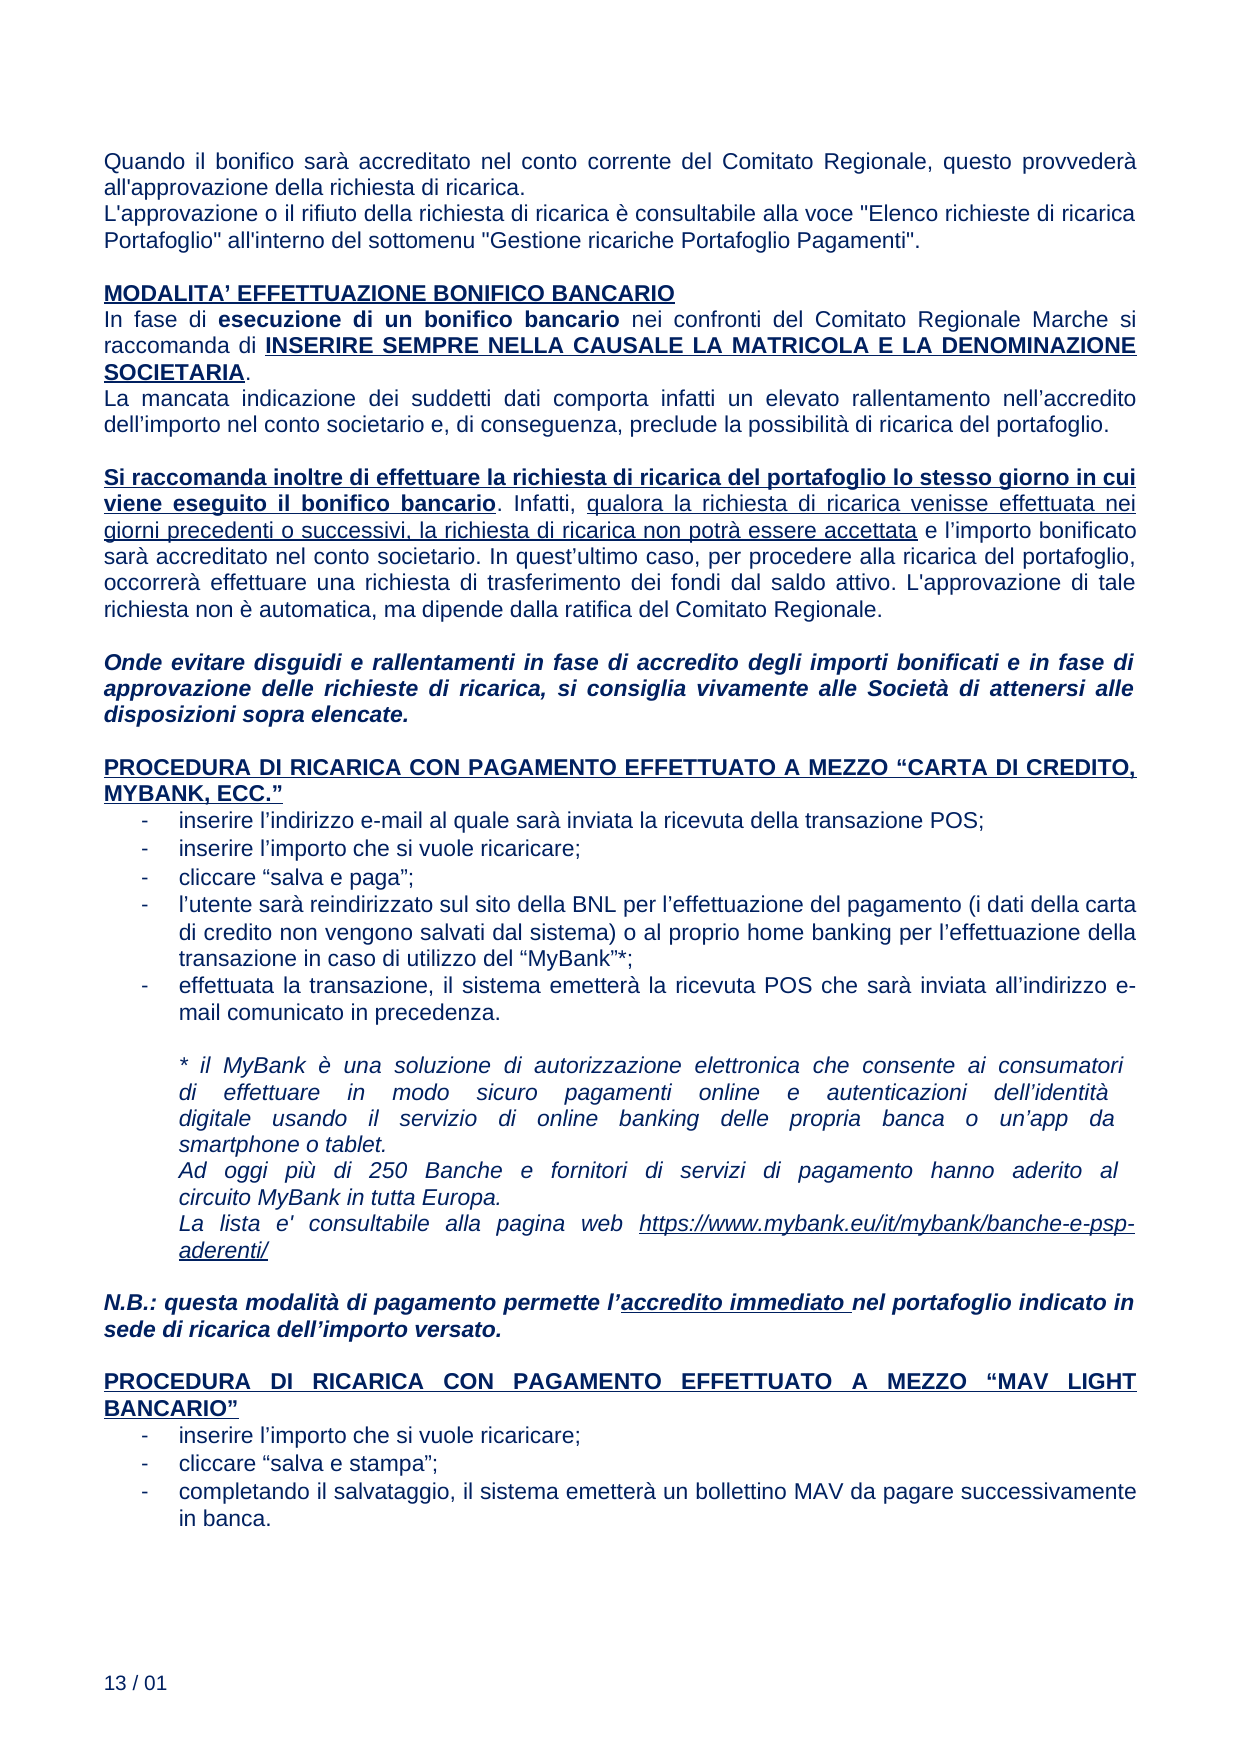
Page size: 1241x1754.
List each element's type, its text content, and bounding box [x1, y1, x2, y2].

list cliccare “salva e stampa”; [141, 1449, 1137, 1477]
list inserire l’importo che si vuole ricaricare; [141, 1421, 1137, 1449]
list inserire l’importo che si vuole ricaricare; [141, 834, 1137, 863]
list inserire l’indirizzo e-mail al quale sarà inviata la ricevuta della transazione POS; [141, 807, 1137, 834]
text PROCEDURA DI RICARICA CON PAGAMENTO EFFETTUATO A MEZZO “MAV LIGHT BANCARIO” [103, 1392, 1137, 1421]
text PROCEDURA DI RICARICA CON PAGAMENTO EFFETTUATO A MEZZO “MAV LIGHT BANCARIO” [103, 1368, 1137, 1391]
text L'approvazione o il rifiuto della richiesta di ricarica è consultabile alla voce "Elenco richieste di ricarica Portafoglio" all'interno del sottomenu "Gestione ricariche Portafoglio Pagamenti". [103, 200, 1137, 253]
text Si raccomanda inoltre di effettuare la richiesta di ricarica del portafoglio lo stesso giorno in cui viene eseguito il bonifico bancario. Infatti, qualora la richiesta di ricarica venisse effettuata nei giorni precedenti o successivi, la richiesta di ricarica non potrà essere accettata e l’importo bonificato sarà accreditato nel conto societario. In quest’ultimo caso, per procedere alla ricarica del portafoglio, occorrerà effettuare una richiesta di trasferimento dei fondi dal saldo attivo. L'approvazione di tale richiesta non è automatica, ma dipende dalla ratifica del Comitato Regionale. [103, 464, 1137, 622]
list effettuata la transazione, il sistema emetterà la ricevuta POS che sarà inviata all’indirizzo e-mail comunicato in precedenza. [141, 971, 1137, 1026]
text Ad oggi più di 250 Banche e fornitori di servizi di pagamento hanno aderito al circuito MyBank in tutta Europa. [178, 1157, 1137, 1210]
list completando il salvataggio, il sistema emetterà un bollettino MAV da pagare successivamente in banca. [141, 1477, 1137, 1531]
text La mancata indicazione dei suddetti dati comporta infatti un elevato rallentamento nell’accredito dell’importo nel conto societario e, di conseguenza, preclude la possibilità di ricarica del portafoglio. [103, 385, 1137, 438]
text PROCEDURA DI RICARICA CON PAGAMENTO EFFETTUATO A MEZZO “CARTA DI CREDITO, MYBANK, ECC.” [103, 778, 1137, 807]
list l’utente sarà reindirizzato sul sito della BNL per l’effettuazione del pagamento (i dati della carta di credito non vengono salvati dal sistema) o al proprio home banking per l’effettuazione della transazione in caso di utilizzo del “MyBank”*; [141, 891, 1137, 971]
text PROCEDURA DI RICARICA CON PAGAMENTO EFFETTUATO A MEZZO “CARTA DI CREDITO, MYBANK, ECC.” [103, 754, 1137, 777]
text N.B.: questa modalità di pagamento permette l’accredito immediato nel portafoglio indicato in sede di ricarica dell’importo versato. [103, 1289, 1137, 1342]
text La lista e' consultabile alla pagina web https://www.mybank.eu/it/mybank/banche-e-psp-aderenti/ [178, 1210, 1137, 1263]
text Onde evitare disguidi e rallentamenti in fase di accredito degli importi bonificati e in fase di approvazione delle richieste di ricarica, si consiglia vivamente alle Società di attenersi alle disposizioni sopra elencate. [103, 648, 1137, 727]
text * il MyBank è una soluzione di autorizzazione elettronica che consente ai consumatori di effettuare in modo sicuro pagamenti online e autenticazioni dell’identità digitale usando il servizio di online banking delle propria banca o un’app da smartphone o tablet. [178, 1052, 1137, 1157]
text Quando il bonifico sarà accreditato nel conto corrente del Comitato Regionale, questo provvederà all'approvazione della richiesta di ricarica. [103, 148, 1137, 200]
text MODALITA’ EFFETTUAZIONE BONIFICO BANCARIO [103, 279, 1137, 306]
text In fase di esecuzione di un bonifico bancario nei confronti del Comitato Regionale Marche si raccomanda di INSERIRE SEMPRE NELLA CAUSALE LA MATRICOLA E LA DENOMINAZIONE SOCIETARIA. [103, 306, 1137, 385]
list cliccare “salva e paga”; [141, 863, 1137, 891]
